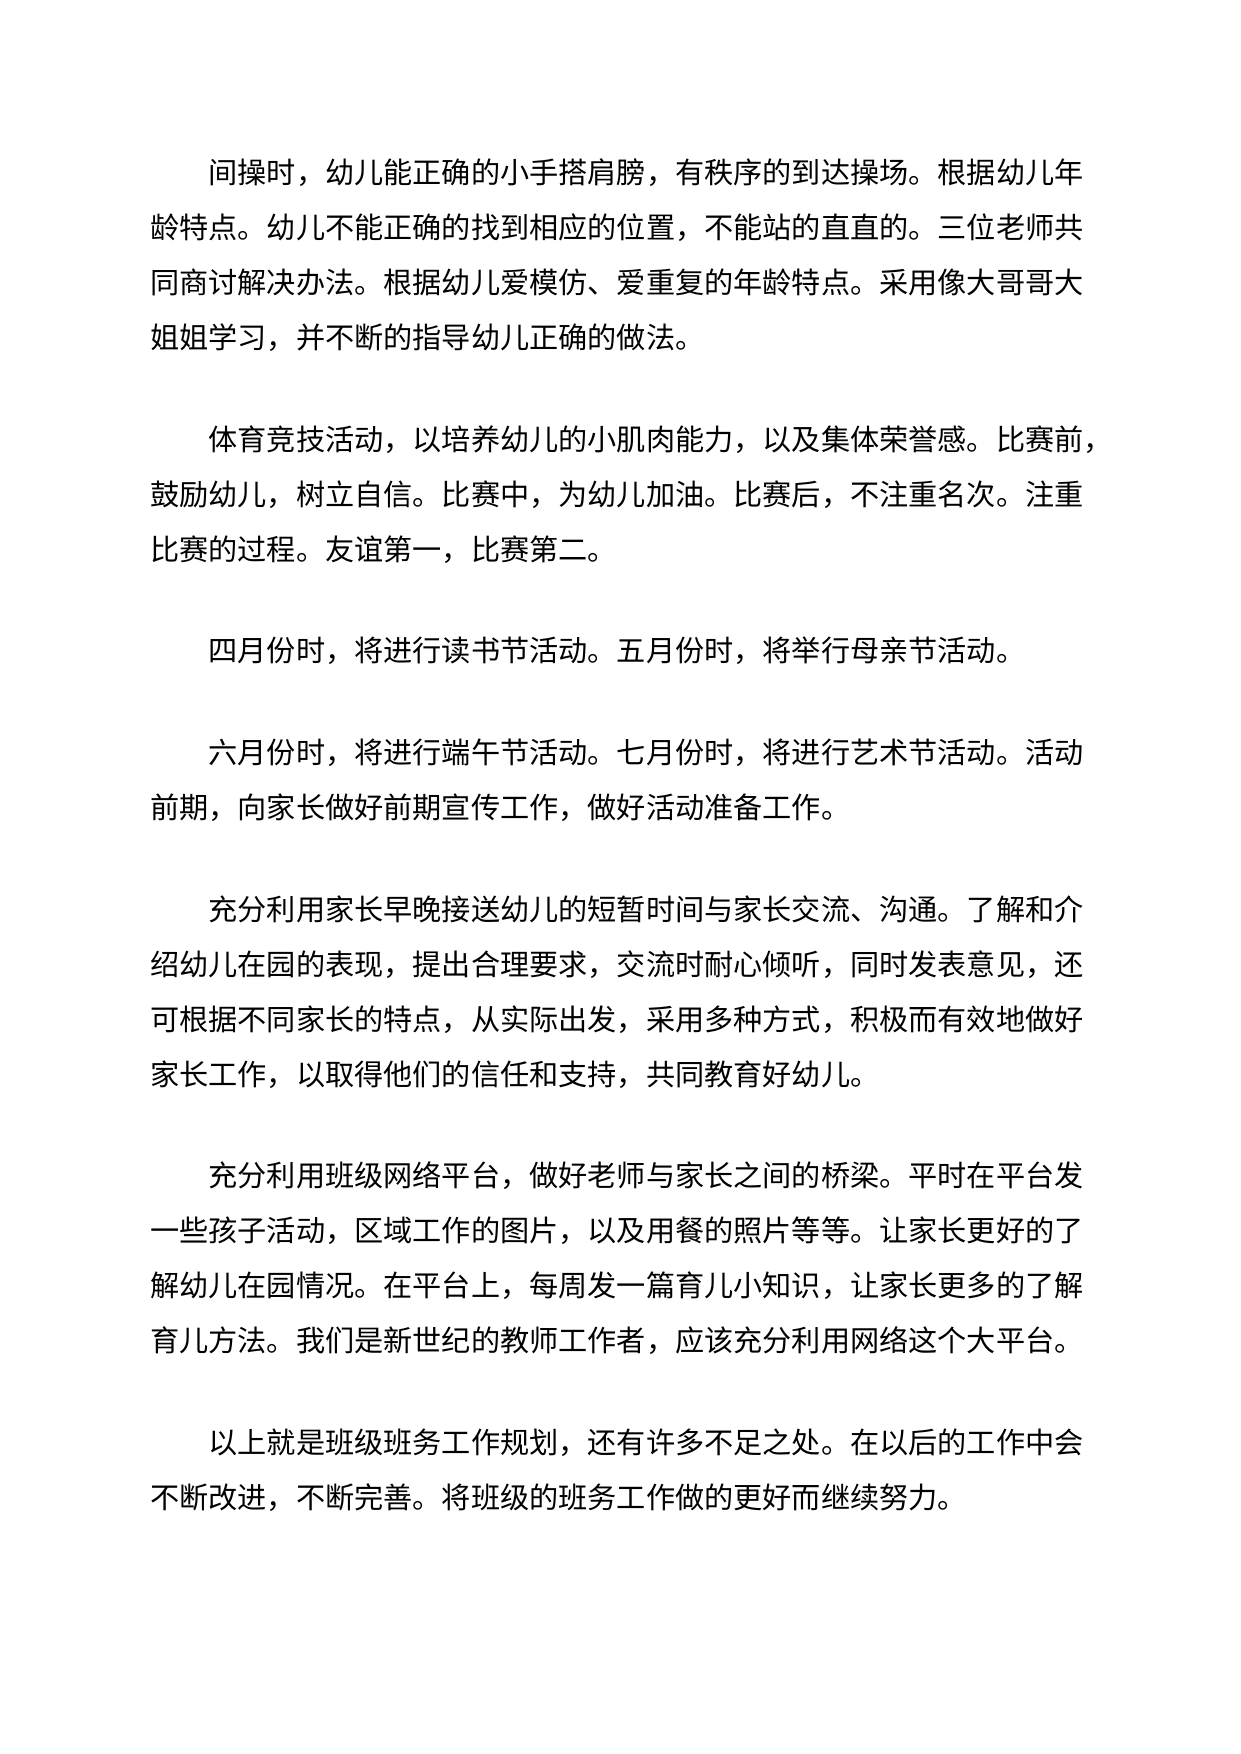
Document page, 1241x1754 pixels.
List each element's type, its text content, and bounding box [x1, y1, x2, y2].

text 充分利用班级网络平台，做好老师与家长之间的桥梁。平时在平台发一些孩子活动，区域工作的图片，以及用餐的照片等等。让家长更好的了解幼儿在园情况。在平台上，每周发一篇育儿小知识，让家长更多的了解育儿方法。我们是新世纪的教师工作者，应该充分利用网络这个大平台。 [150, 1153, 1090, 1360]
text 六月份时，将进行端午节活动。七月份时，将进行艺术节活动。活动前期，向家长做好前期宣传工作，做好活动准备工作。 [150, 730, 1090, 827]
text 四月份时，将进行读书节活动。五月份时，将举行母亲节活动。 [150, 628, 1090, 670]
text 充分利用家长早晚接送幼儿的短暂时间与家长交流、沟通。了解和介绍幼儿在园的表现，提出合理要求，交流时耐心倾听，同时发表意见，还可根据不同家长的特点，从实际出发，采用多种方式，积极而有效地做好家长工作，以取得他们的信任和支持，共同教育好幼儿。 [150, 886, 1090, 1093]
text 体育竞技活动，以培养幼儿的小肌肉能力，以及集体荣誉感。比赛前，鼓励幼儿，树立自信。比赛中，为幼儿加油。比赛后，不注重名次。注重比赛的过程。友谊第一，比赛第二。 [150, 416, 1090, 568]
text 间操时，幼儿能正确的小手搭肩膀，有秩序的到达操场。根据幼儿年龄特点。幼儿不能正确的找到相应的位置，不能站的直直的。三位老师共同商讨解决办法。根据幼儿爱模仿、爱重复的年龄特点。采用像大哥哥大姐姐学习，并不断的指导幼儿正确的做法。 [150, 150, 1090, 357]
text 以上就是班级班务工作规划，还有许多不足之处。在以后的工作中会不断改进，不断完善。将班级的班务工作做的更好而继续努力。 [150, 1419, 1090, 1517]
